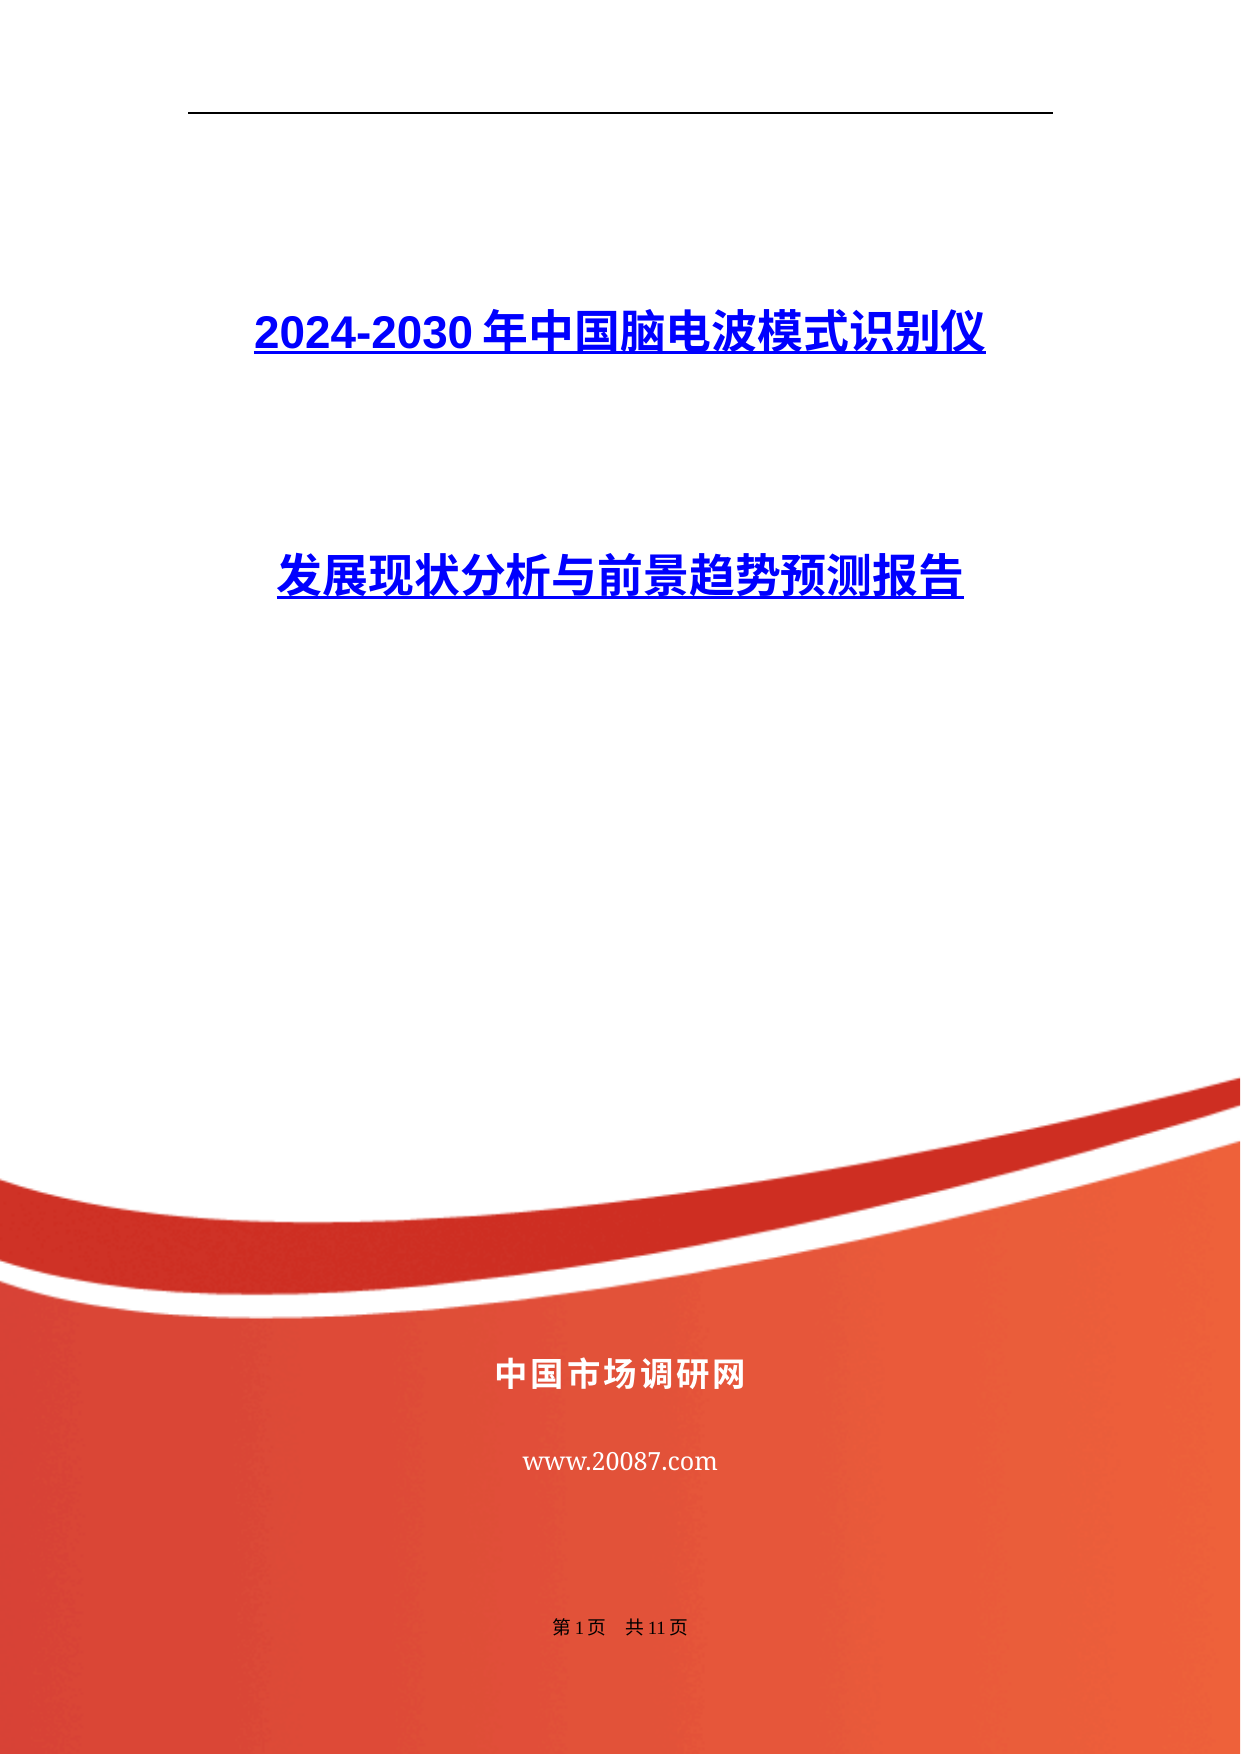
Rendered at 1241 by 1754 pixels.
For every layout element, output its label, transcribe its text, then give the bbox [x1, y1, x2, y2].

text www.20087.com [187, 1428, 1053, 1493]
table_header 2024-2030年中国脑电波模式识别仪发展现状分析与前景趋势预测报告 [188, 207, 1053, 773]
subtitle 中国市场调研网 [187, 1339, 1053, 1404]
picture [0, 1006, 1241, 1754]
